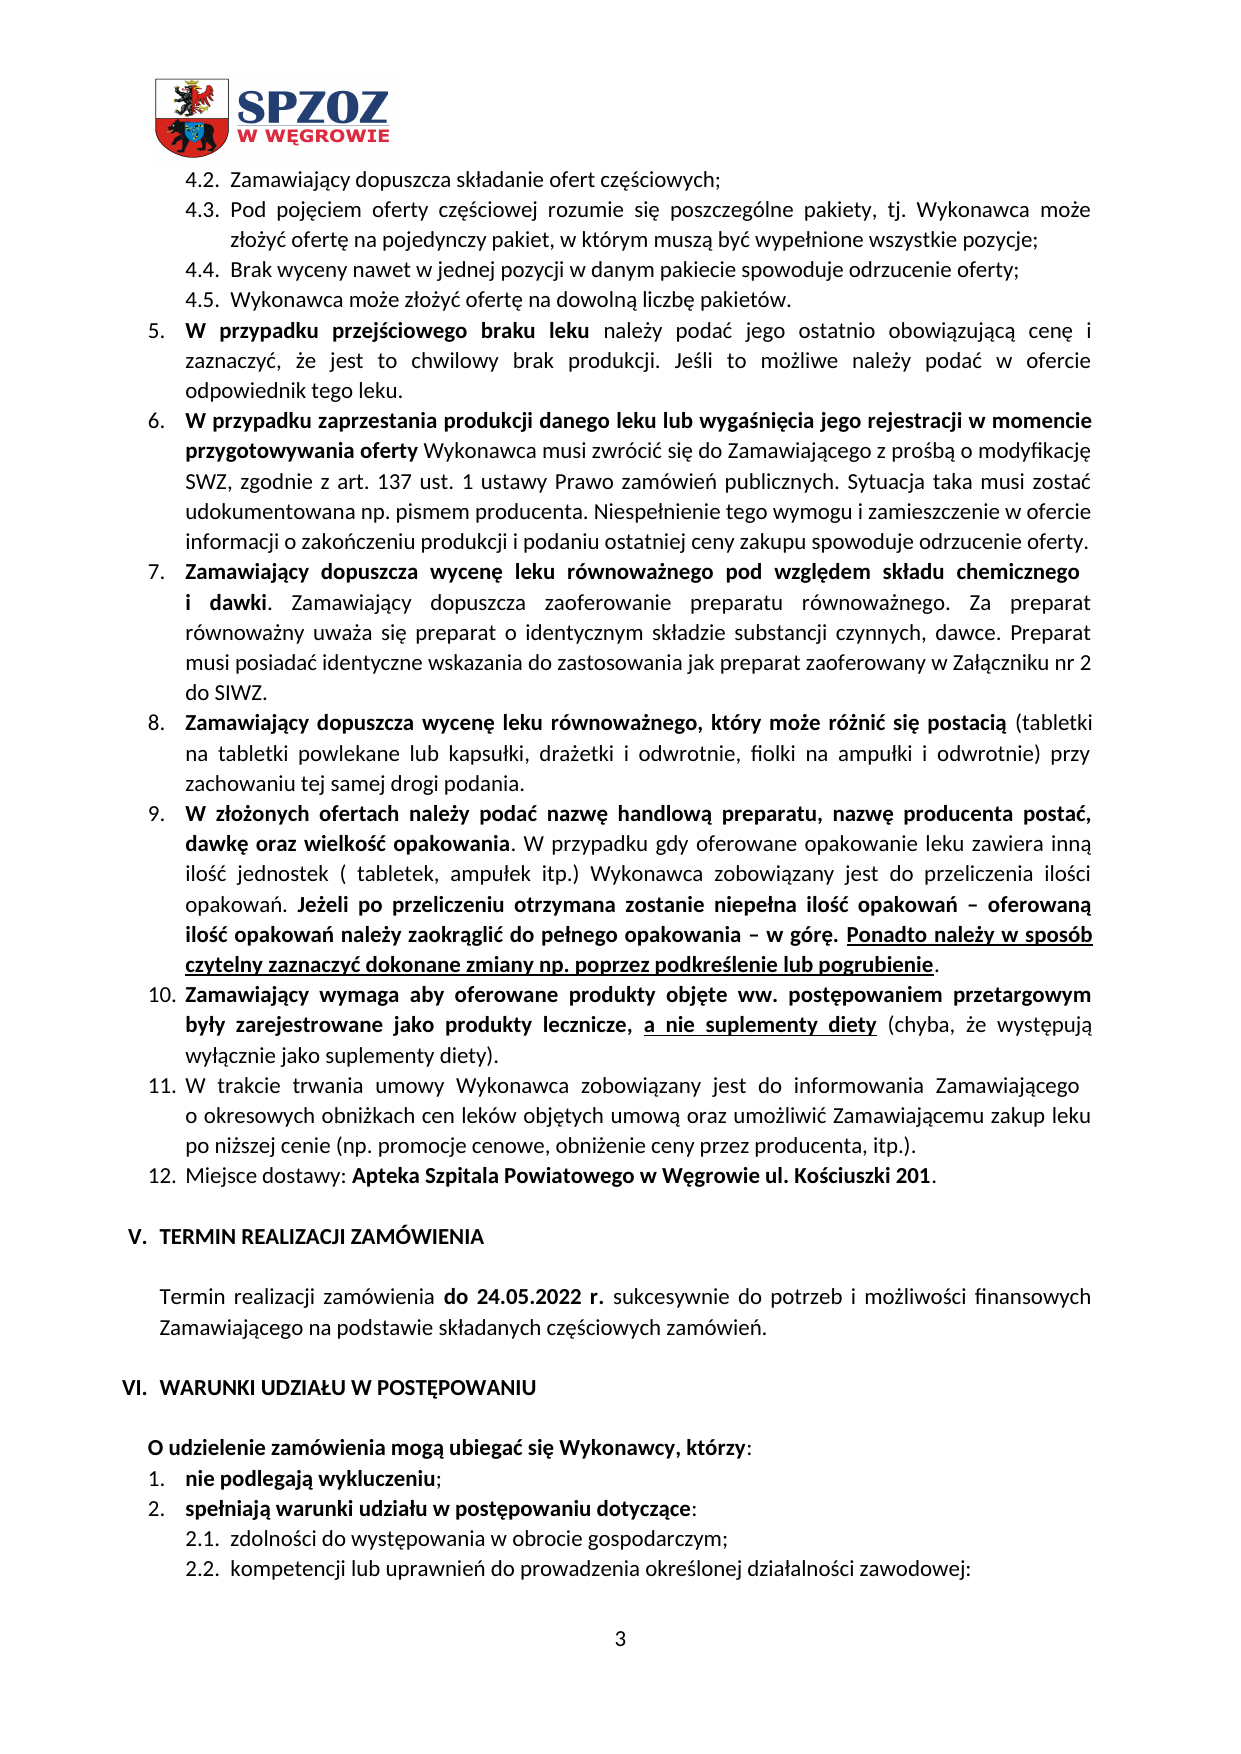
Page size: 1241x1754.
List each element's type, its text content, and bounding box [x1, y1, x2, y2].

list nie podlegają wykluczeniu; [148, 1464, 1093, 1492]
list Pod pojęciem oferty częściowej rozumie się poszczególne pakiety, tj. Wykonawca może złożyć ofertę na pojedynczy pakiet, w którym muszą być wypełnione wszystkie pozycje; [185, 195, 1093, 253]
list W złożonych ofertach należy podać nazwę handlową preparatu, nazwę producenta postać, dawkę oraz wielkość opakowania. W przypadku gdy oferowane opakowanie leku zawiera inną ilość jednostek ( tabletek, ampułek itp.) Wykonawca zobowiązany jest do przeliczenia ilości opakowań. Jeżeli po przeliczeniu otrzymana zostanie niepełna ilość opakowań – oferowaną ilość opakowań należy zaokrąglić do pełnego opakowania – w górę. Ponadto należy w sposób czytelny zaznaczyć dokonane zmiany np. poprzez podkreślenie lub pogrubienie. [148, 799, 1093, 978]
list W przypadku przejściowego braku leku należy podać jego ostatnio obowiązującą cenę i zaznaczyć, że jest to chwilowy brak produkcji. Jeśli to możliwe należy podać w ofercie odpowiednik tego leku. [148, 316, 1093, 404]
list Miejsce dostawy: Apteka Szpitala Powiatowego w Węgrowie ul. Kościuszki 201. [148, 1162, 1093, 1190]
list spełniają warunki udziału w postępowaniu dotyczące: [148, 1494, 1093, 1522]
list TERMIN REALIZACJI ZAMÓWIENIA [148, 1222, 1093, 1250]
list W trakcie trwania umowy Wykonawca zobowiązany jest do informowania Zamawiającego o okresowych obniżkach cen leków objętych umową oraz umożliwić Zamawiającemu zakup leku po niższej cenie (np. promocje cenowe, obniżenie ceny przez producenta, itp.). [148, 1071, 1093, 1159]
text O udzielenie zamówienia mogą ubiegać się Wykonawcy, którzy: [148, 1433, 1093, 1462]
list Brak wyceny nawet w jednej pozycji w danym pakiecie spowoduje odrzucenie oferty; [185, 255, 1093, 283]
list WARUNKI UDZIAŁU W POSTĘPOWANIU [148, 1373, 1093, 1401]
list Zamawiający dopuszcza składanie ofert częściowych; [185, 165, 1093, 193]
list Termin realizacji zamówienia do 24.05.2022 r. sukcesywnie do potrzeb i możliwości finansowych Zamawiającego na podstawie składanych częściowych zamówień. [159, 1282, 1093, 1341]
list Zamawiający wymaga aby oferowane produkty objęte ww. postępowaniem przetargowym były zarejestrowane jako produkty lecznicze, a nie suplementy diety (chyba, że występują wyłącznie jako suplementy diety). [148, 980, 1093, 1069]
list zdolności do występowania w obrocie gospodarczym; [185, 1524, 1093, 1552]
picture [147, 73, 400, 165]
list Zamawiający dopuszcza wycenę leku równoważnego, który może różnić się postacią (tabletki na tabletki powlekane lub kapsułki, drażetki i odwrotnie, fiolki na ampułki i odwrotnie) przy zachowaniu tej samej drogi podania. [148, 708, 1093, 797]
list kompetencji lub uprawnień do prowadzenia określonej działalności zawodowej: [185, 1554, 1093, 1582]
list Wykonawca może złożyć ofertę na dowolną liczbę pakietów. [185, 286, 1093, 314]
list W przypadku zaprzestania produkcji danego leku lub wygaśnięcia jego rejestracji w momencie przygotowywania oferty Wykonawca musi zwrócić się do Zamawiającego z prośbą o modyfikację SWZ, zgodnie z art. 137 ust. 1 ustawy Prawo zamówień publicznych. Sytuacja taka musi zostać udokumentowana np. pismem producenta. Niespełnienie tego wymogu i zamieszczenie w ofercie informacji o zakończeniu produkcji i podaniu ostatniej ceny zakupu spowoduje odrzucenie oferty. [148, 406, 1093, 555]
list Zamawiający dopuszcza wycenę leku równoważnego pod względem składu chemicznego i dawki. Zamawiający dopuszcza zaoferowanie preparatu równoważnego. Za preparat równoważny uważa się preparat o identycznym składzie substancji czynnych, dawce. Preparat musi posiadać identyczne wskazania do zastosowania jak preparat zaoferowany w Załączniku nr 2 do SIWZ. [148, 557, 1093, 706]
